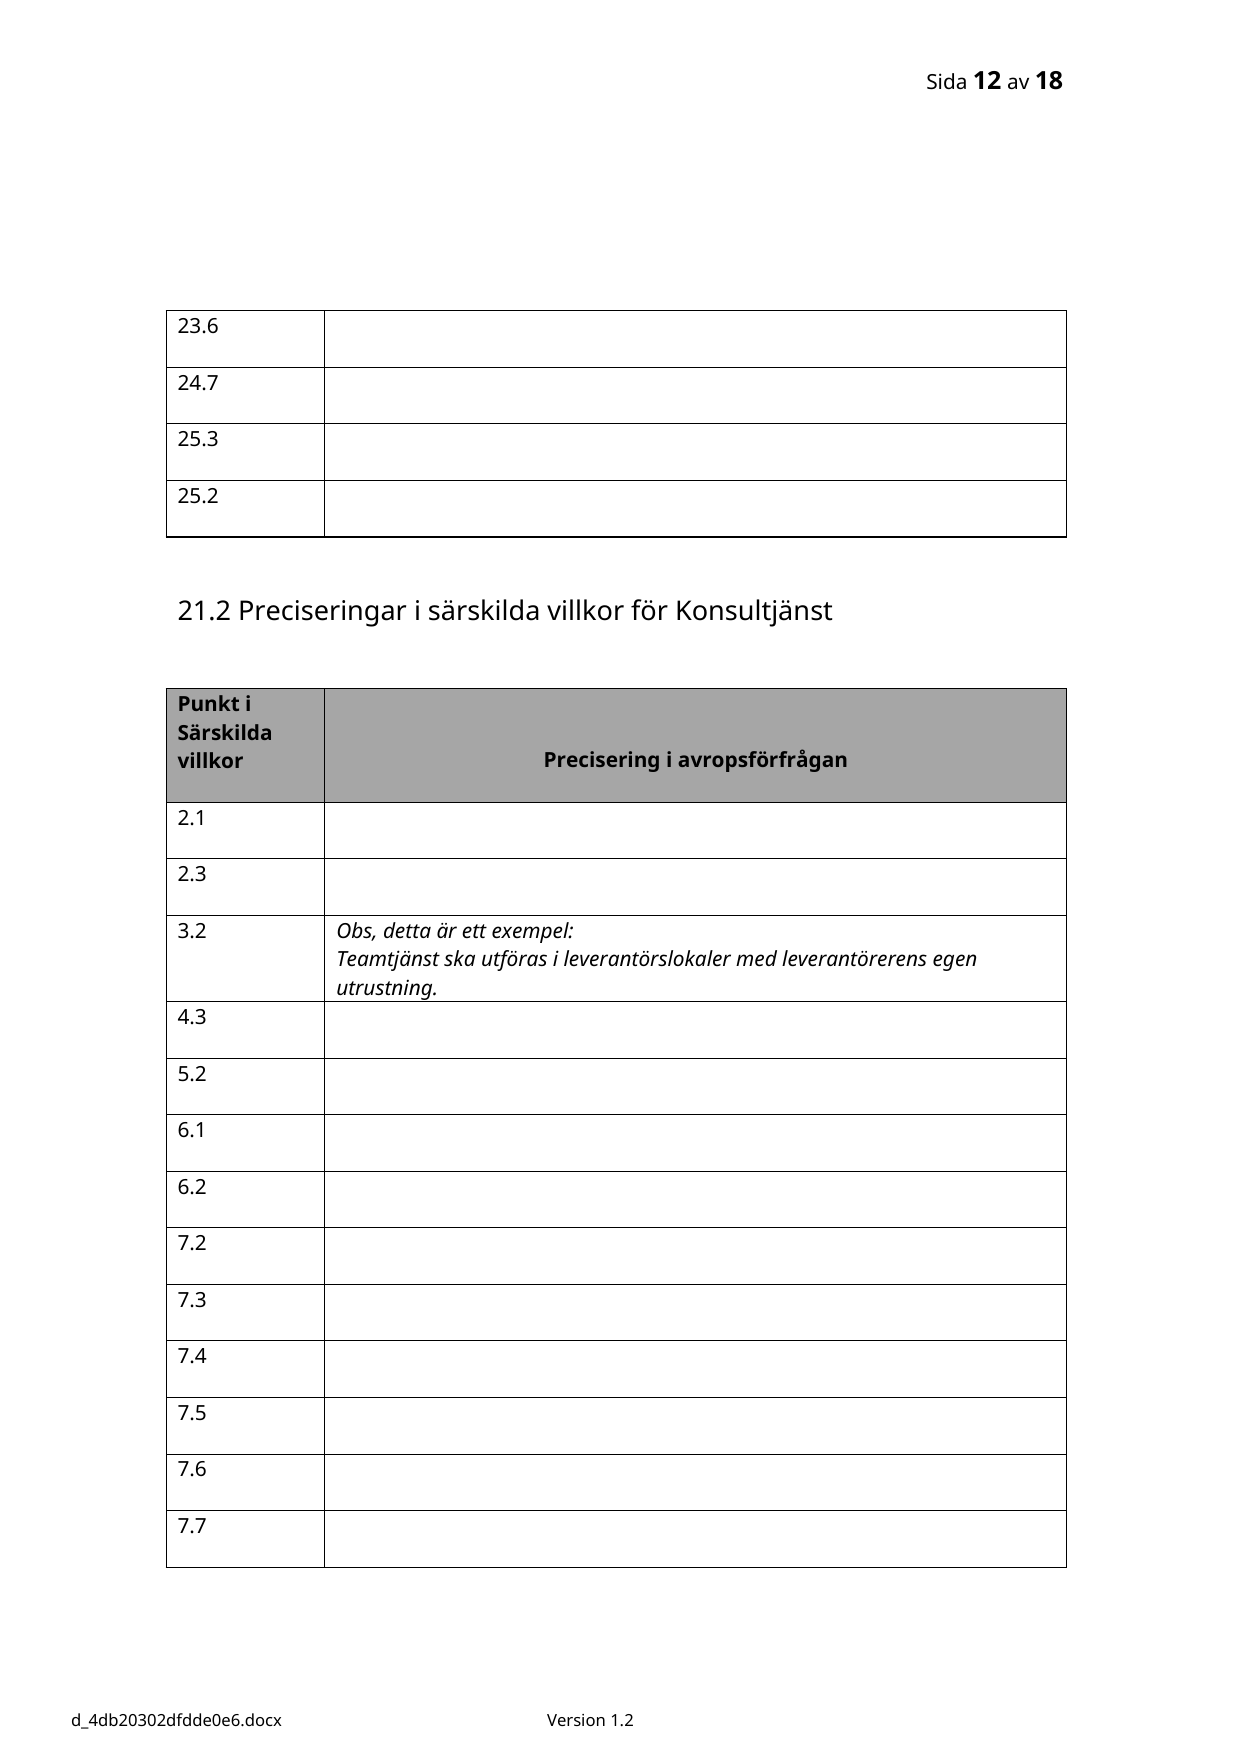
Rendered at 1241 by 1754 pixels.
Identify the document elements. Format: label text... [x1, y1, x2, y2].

table_cell [325, 1341, 1066, 1397]
table_cell [325, 859, 1066, 915]
table_cell 25.2 [167, 481, 324, 536]
table_cell [325, 1455, 1066, 1510]
table_cell 23.6 [167, 311, 324, 367]
table_cell [325, 1172, 1066, 1227]
table_cell [325, 1059, 1066, 1114]
table_cell 7.3 [167, 1285, 324, 1340]
table_cell 7.2 [167, 1228, 324, 1284]
table_cell Obs, detta är ett exempel: Teamtjänst ska utföras i leverantörslokaler med leverantörerens egen utrustning. [325, 916, 1066, 1001]
table_cell [325, 1398, 1066, 1453]
table_cell [325, 1511, 1066, 1567]
table_cell [325, 1228, 1066, 1284]
table_cell [325, 311, 1066, 367]
table_cell [325, 1285, 1066, 1340]
table_cell [325, 368, 1066, 423]
table_cell [325, 481, 1066, 536]
table_cell 7.5 [167, 1398, 324, 1453]
table_cell [325, 1002, 1066, 1058]
table_cell [325, 1115, 1066, 1171]
table_cell 5.2 [167, 1059, 324, 1114]
table_cell [325, 803, 1066, 858]
table_cell 7.7 [167, 1511, 324, 1567]
table_header Precisering i avropsförfrågan [325, 689, 1066, 802]
table_header Punkt i Särskilda villkor [167, 689, 324, 802]
table_cell 2.1 [167, 803, 324, 858]
table_cell 6.2 [167, 1172, 324, 1227]
table_cell 7.4 [167, 1341, 324, 1397]
table_cell [325, 424, 1066, 480]
table_cell 7.6 [167, 1455, 324, 1510]
table_cell 4.3 [167, 1002, 324, 1058]
table_cell 25.3 [167, 424, 324, 480]
subtitle Preciseringar i särskilda villkor för Konsultjänst [177, 592, 1063, 628]
table_cell 3.2 [167, 916, 324, 1001]
table_cell 6.1 [167, 1115, 324, 1171]
table_cell 24.7 [167, 368, 324, 423]
table_cell 2.3 [167, 859, 324, 915]
